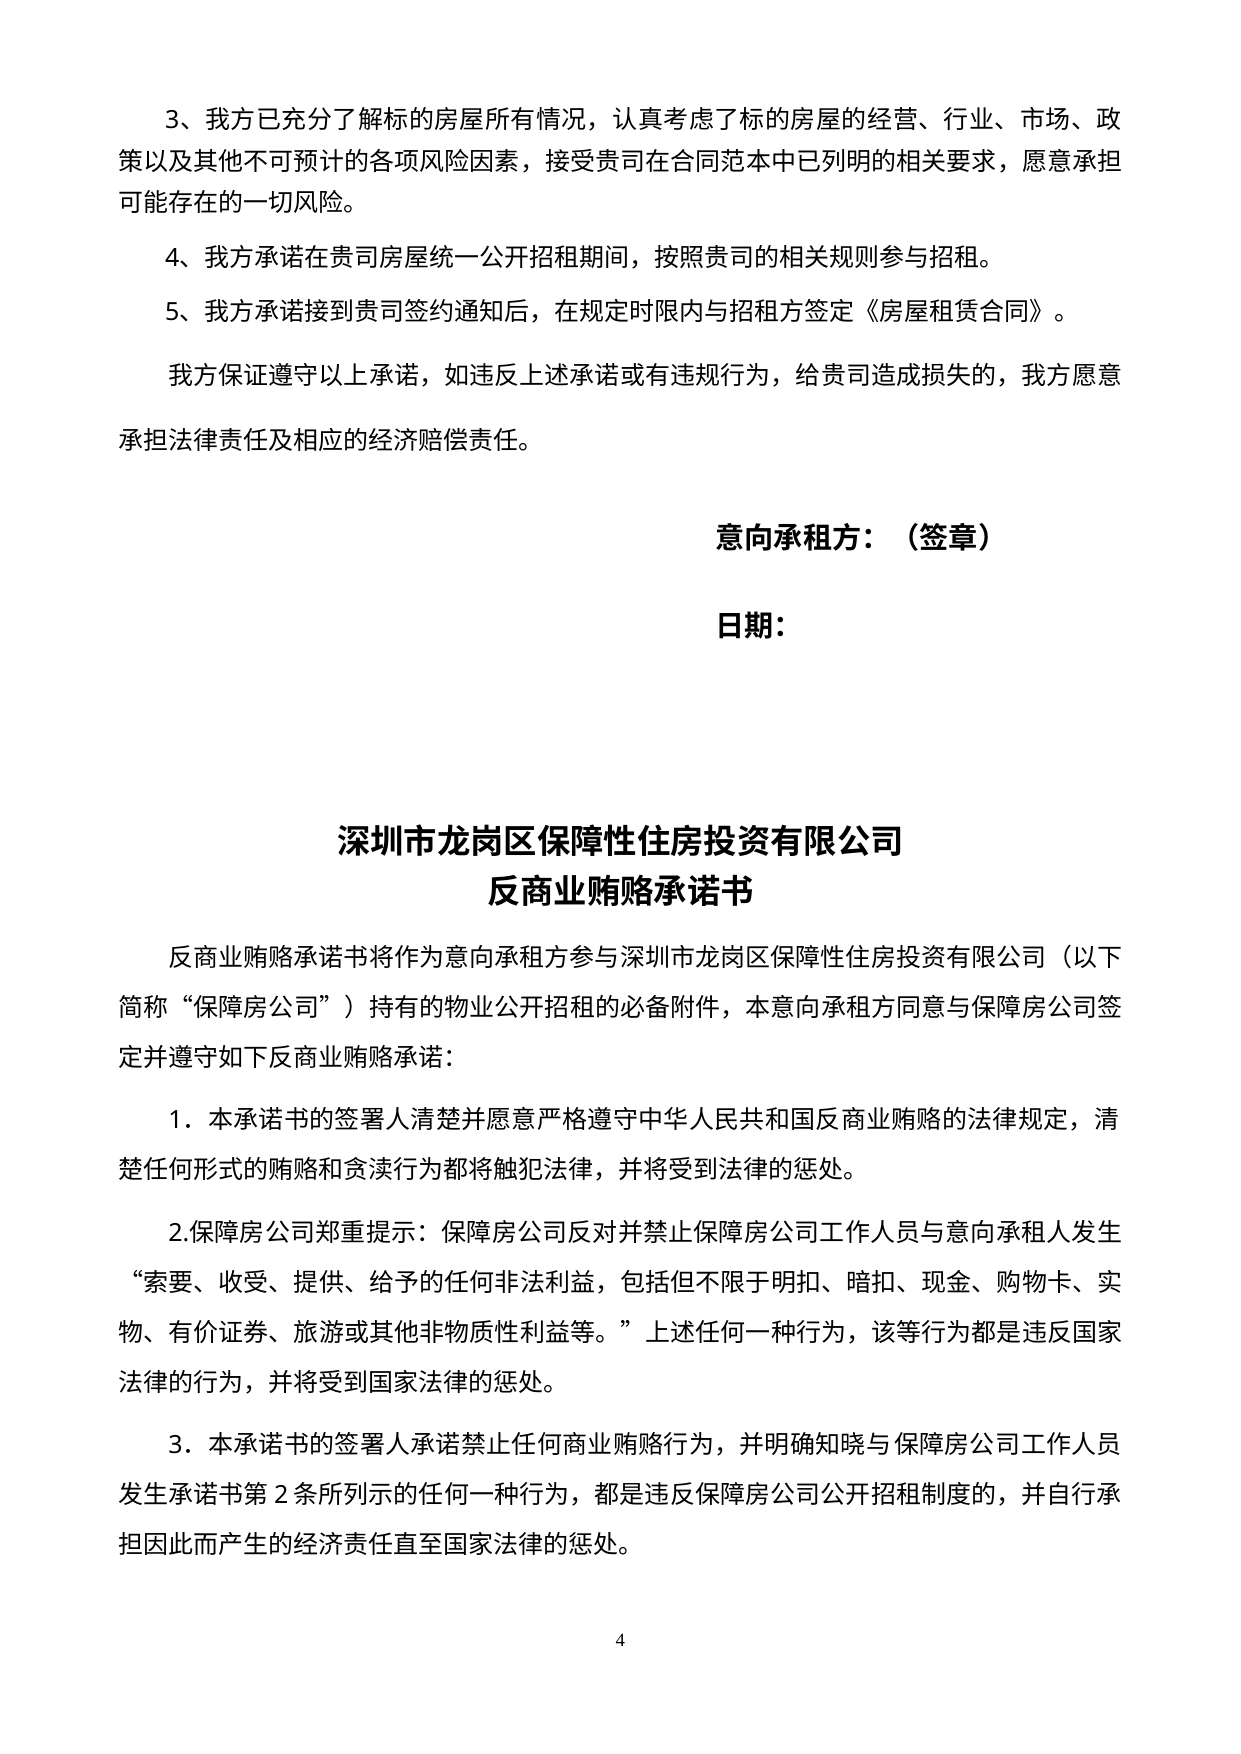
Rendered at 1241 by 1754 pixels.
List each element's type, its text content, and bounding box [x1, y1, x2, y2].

text 1．本承诺书的签署人清楚并愿意严格遵守中华人民共和国反商业贿赂的法律规定，清楚任何形式的贿赂和贪渎行为都将触犯法律，并将受到法律的惩处。 [118, 1088, 1122, 1188]
text 2.保障房公司郑重提示：保障房公司反对并禁止保障房公司工作人员与意向承租人发生“索要、收受、提供、给予的任何非法利益，包括但不限于明扣、暗扣、现金、购物卡、实物、有价证券、旅游或其他非物质性利益等。”上述任何一种行为，该等行为都是违反国家法律的行为，并将受到国家法律的惩处。 [118, 1201, 1122, 1401]
text 我方保证遵守以上承诺，如违反上述承诺或有违规行为，给贵司造成损失的，我方愿意承担法律责任及相应的经济赔偿责任。 [118, 341, 1122, 471]
text 深圳市龙岗区保障性住房投资有限公司 反商业贿赂承诺书 [118, 813, 1122, 913]
text 5、我方承诺接到贵司签约通知后，在规定时限内与招租方签定《房屋租赁合同》。 [118, 287, 1122, 328]
text 日期： [118, 596, 1064, 646]
text 4、我方承诺在贵司房屋统一公开招租期间，按照贵司的相关规则参与招租。 [118, 233, 1122, 274]
text 反商业贿赂承诺书将作为意向承租方参与深圳市龙岗区保障性住房投资有限公司（以下简称“保障房公司”）持有的物业公开招租的必备附件，本意向承租方同意与保障房公司签定并遵守如下反商业贿赂承诺： [118, 926, 1122, 1076]
text 3．本承诺书的签署人承诺禁止任何商业贿赂行为，并明确知晓与保障房公司工作人员发生承诺书第2条所列示的任何一种行为，都是违反保障房公司公开招租制度的，并自行承担因此而产生的经济责任直至国家法律的惩处。 [118, 1413, 1122, 1563]
text 意向承租方：（签章） [118, 508, 1064, 558]
text 3、我方已充分了解标的房屋所有情况，认真考虑了标的房屋的经营、行业、市场、政策以及其他不可预计的各项风险因素，接受贵司在合同范本中已列明的相关要求，愿意承担可能存在的一切风险。 [118, 95, 1122, 220]
